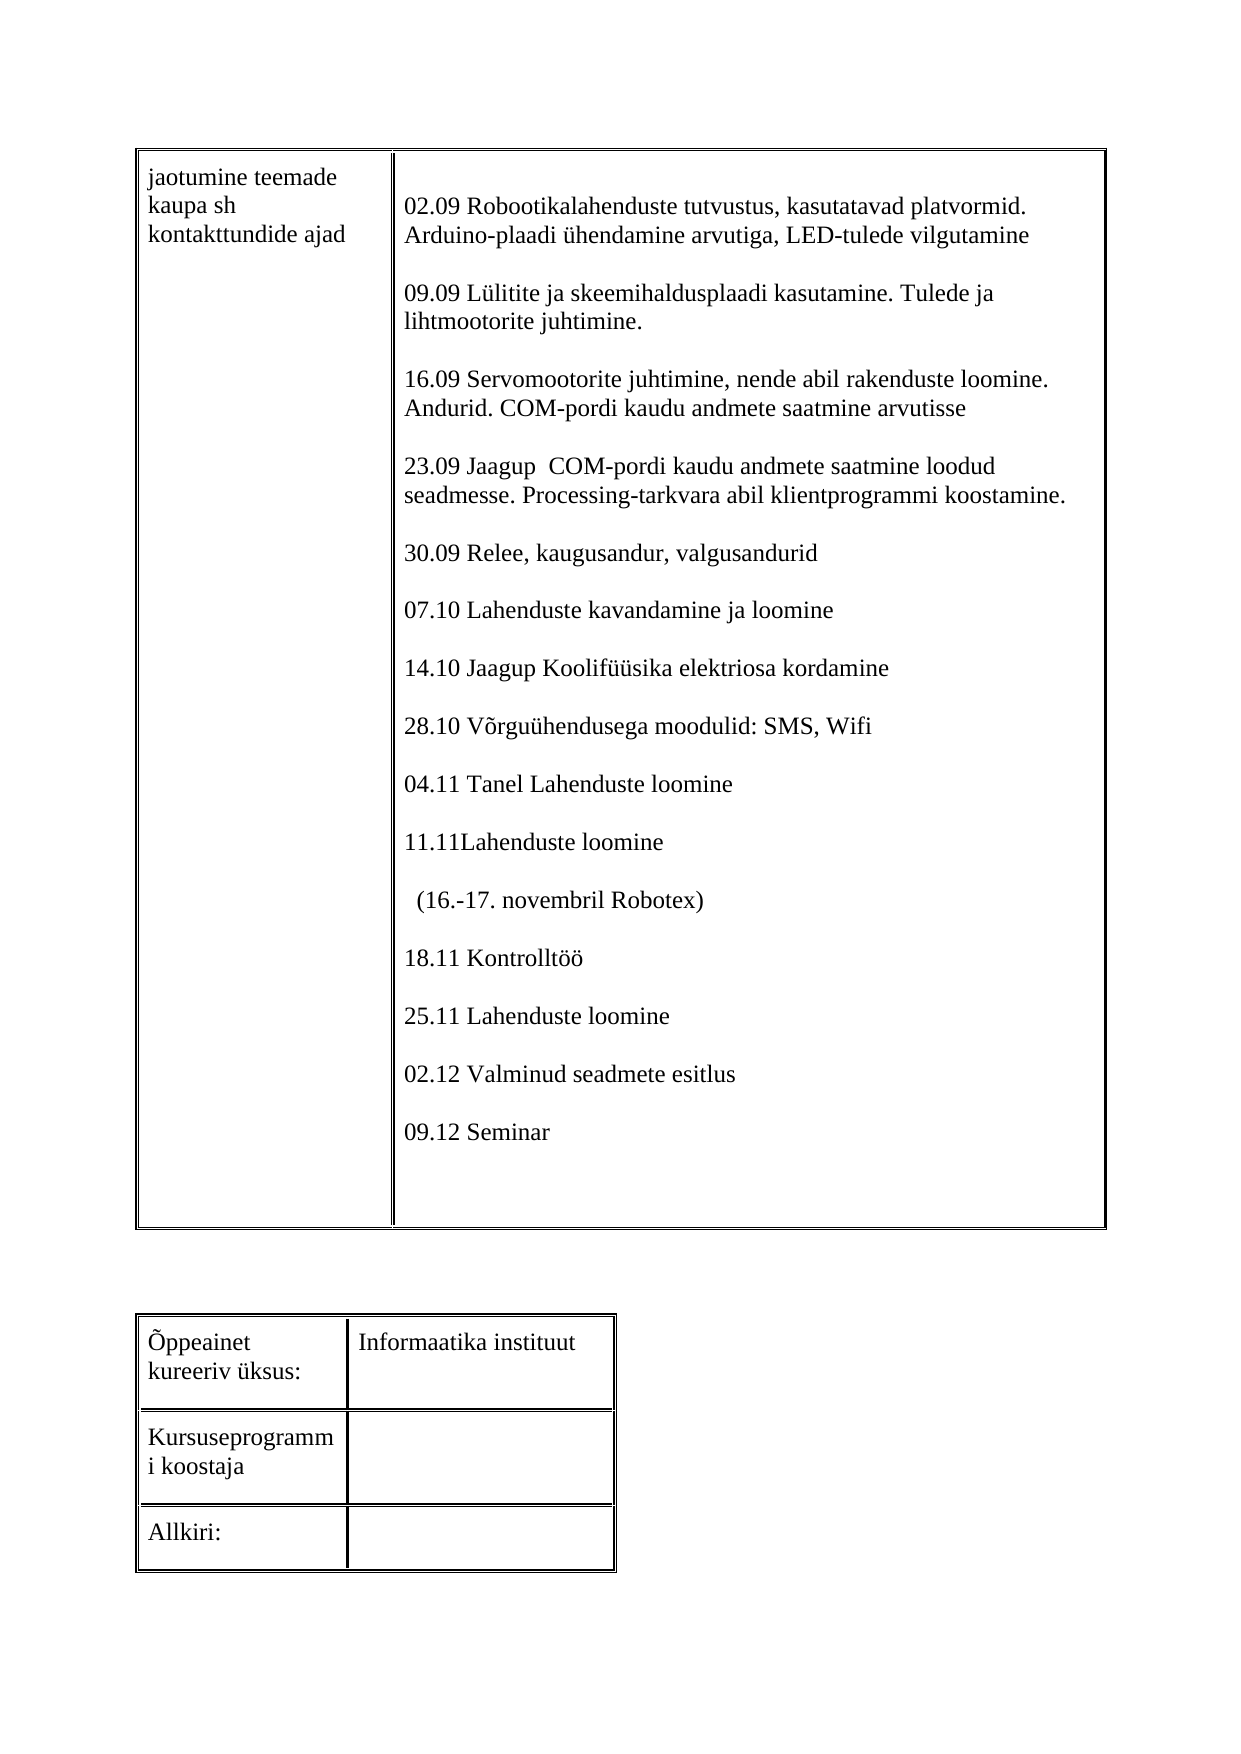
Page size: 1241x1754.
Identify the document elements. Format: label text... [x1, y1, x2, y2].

table_cell Allkiri: [139, 1503, 347, 1569]
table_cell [137, 149, 393, 1227]
table_cell Kursuseprogrammi koostaja [139, 1408, 346, 1503]
table_header Informaatika instituut [347, 1317, 613, 1408]
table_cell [393, 151, 1104, 1227]
table_cell [349, 1408, 614, 1503]
table_cell [347, 1503, 614, 1569]
table_header Õppeainet kureeriv üksus: [139, 1317, 347, 1408]
